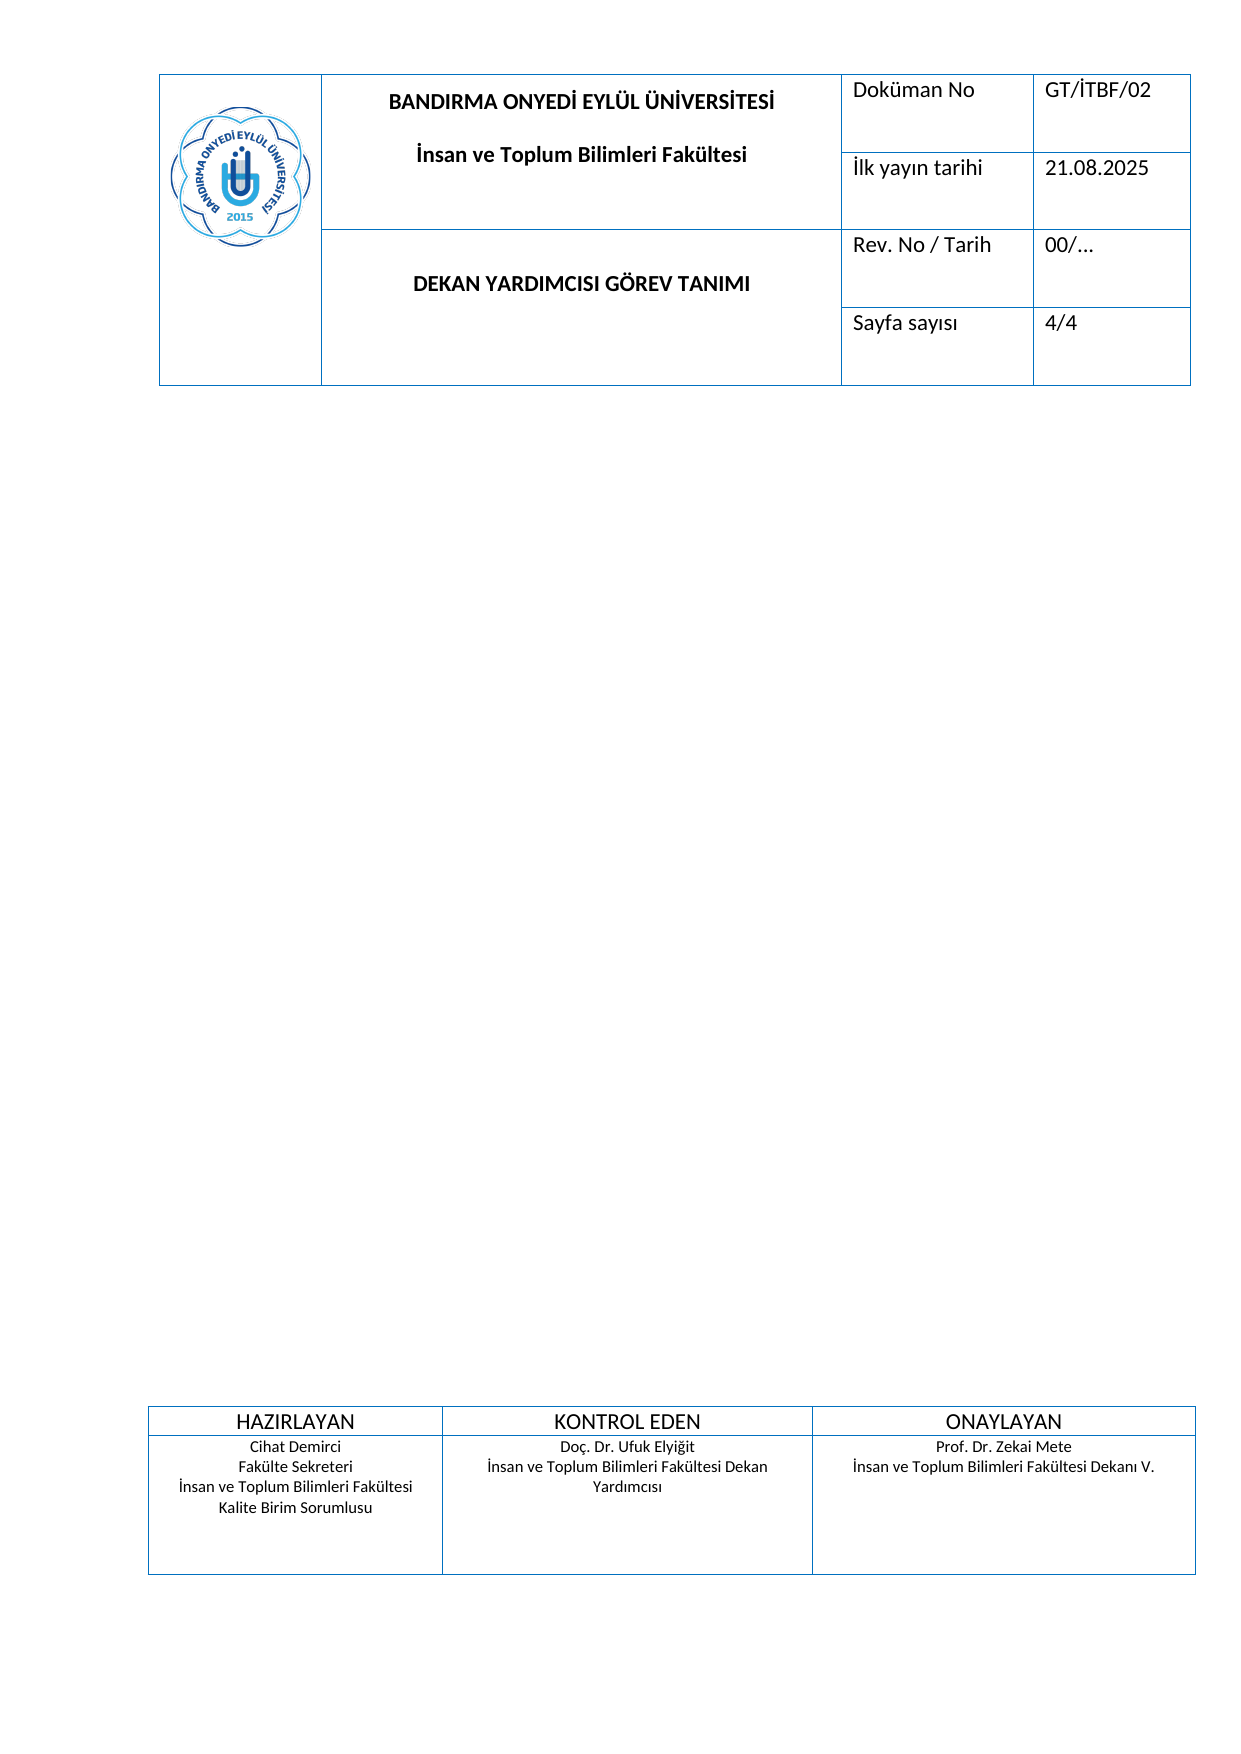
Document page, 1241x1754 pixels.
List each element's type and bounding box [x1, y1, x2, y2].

picture [170, 107, 311, 247]
